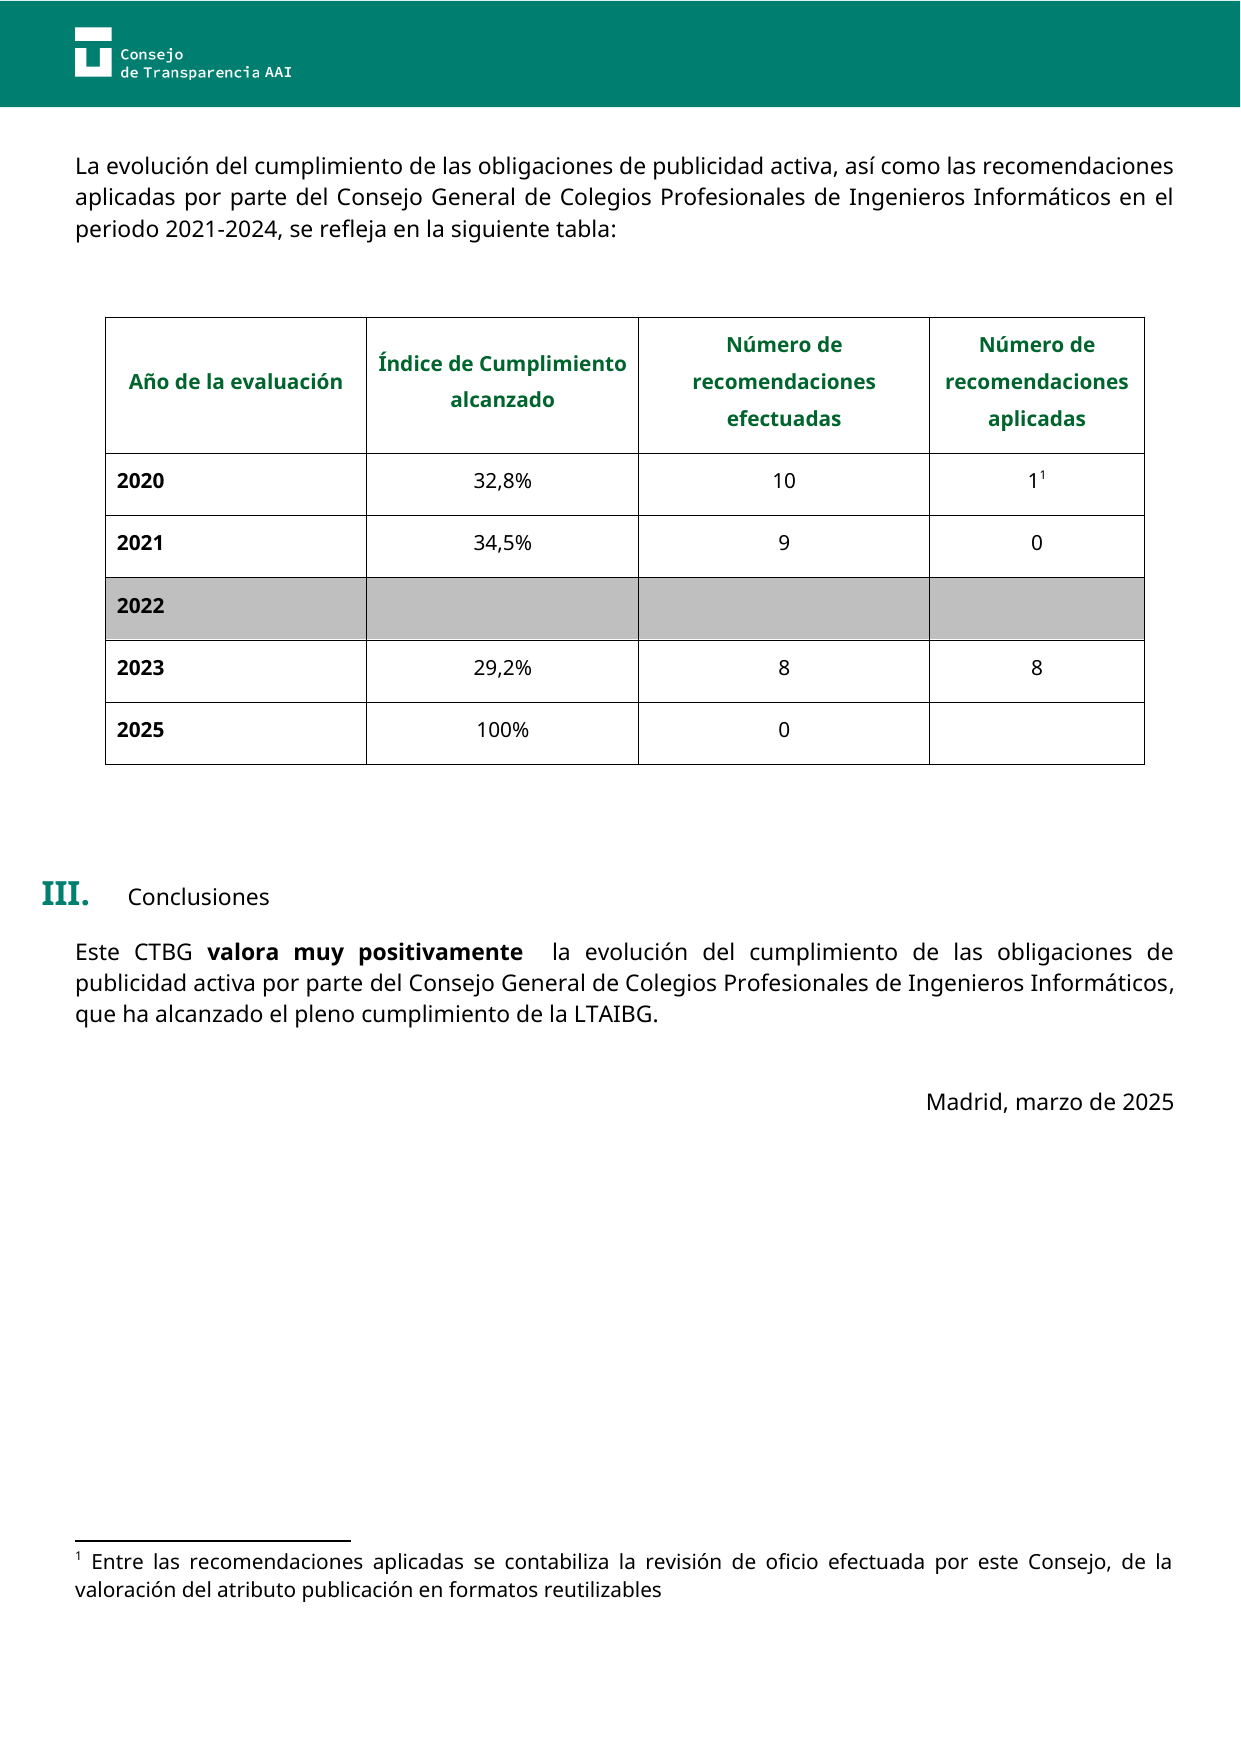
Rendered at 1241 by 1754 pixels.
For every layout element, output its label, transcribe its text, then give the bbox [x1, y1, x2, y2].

text La evolución del cumplimiento de las obligaciones de publicidad activa, así como las recomendaciones aplicadas por parte del Consejo General de Colegios Profesionales de Ingenieros Informáticos en el periodo 2021-2024, se refleja en la siguiente tabla: [75, 150, 1174, 244]
table_cell 2023 [106, 641, 366, 702]
table_cell 0 [639, 703, 929, 764]
picture [121, 48, 259, 80]
table_cell 8 [930, 641, 1144, 702]
table_cell 0 [930, 516, 1144, 577]
text Madrid, marzo de 2025 [75, 1086, 1174, 1117]
table_cell 29,2% [367, 641, 638, 702]
table_cell 2020 [106, 454, 366, 515]
picture [265, 67, 291, 77]
text Este CTBG valora muy positivamente la evolución del cumplimiento de las obligaciones de publicidad activa por parte del Consejo General de Colegios Profesionales de Ingenieros Informáticos, que ha alcanzado el pleno cumplimiento de la LTAIBG. [75, 936, 1174, 1029]
table_cell 32,8% [367, 454, 638, 515]
table_header Índice de Cumplimiento alcanzado [367, 318, 638, 453]
table_header Año de la evaluación [106, 318, 366, 453]
table_cell 34,5% [367, 516, 638, 577]
table_cell [930, 703, 1144, 764]
table_cell 10 [639, 454, 929, 515]
table_cell [367, 578, 638, 639]
table_cell 2021 [106, 516, 366, 577]
table_cell 2025 [106, 703, 366, 764]
table_cell 2022 [106, 578, 366, 639]
table_cell [930, 578, 1144, 639]
table_header Número de recomendaciones efectuadas [639, 318, 929, 453]
table_cell 100% [367, 703, 638, 764]
table_cell 1 [930, 454, 1144, 515]
table_cell [639, 578, 929, 639]
table_cell 9 [639, 516, 929, 577]
table_header Número de recomendaciones aplicadas [930, 318, 1144, 453]
table_cell 8 [639, 641, 929, 702]
